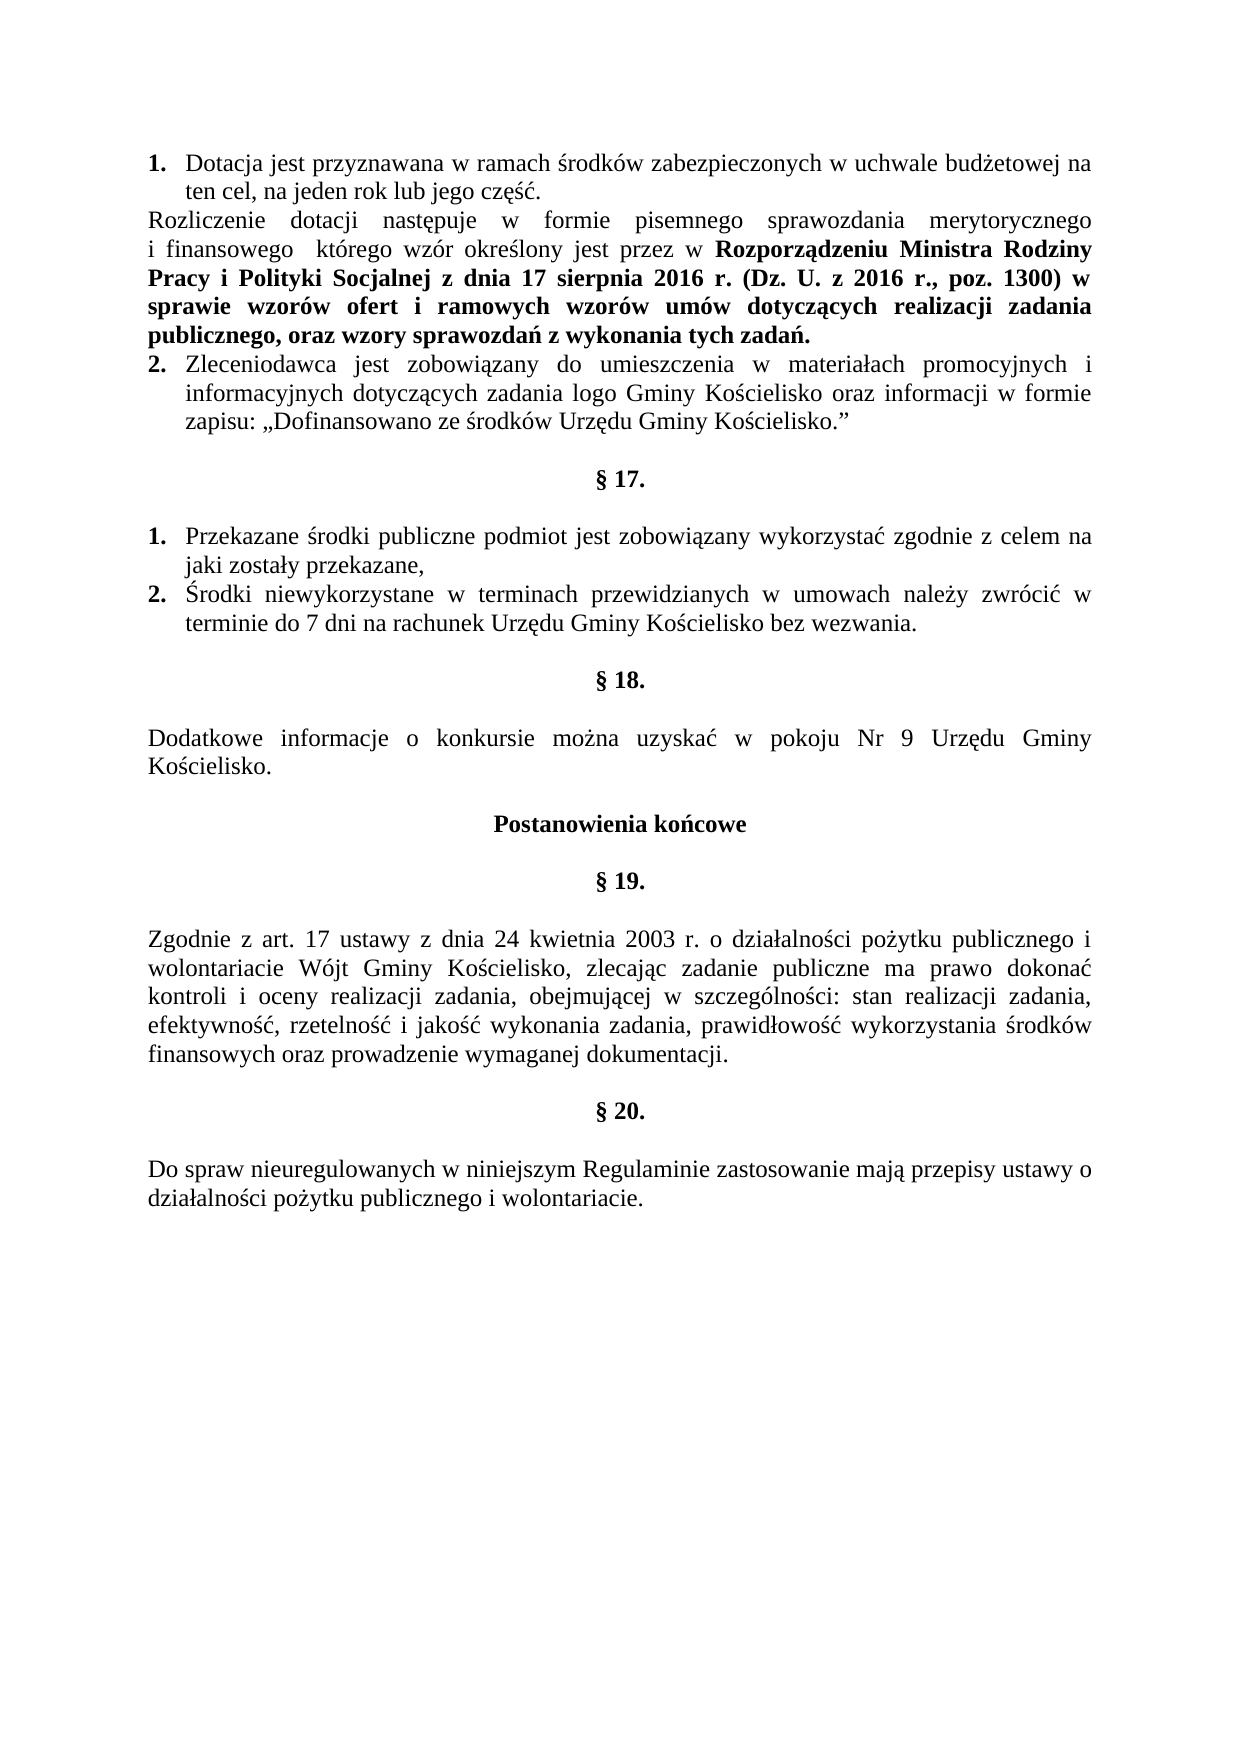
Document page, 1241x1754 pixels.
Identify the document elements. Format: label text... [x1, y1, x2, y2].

text § 17. [148, 464, 1093, 493]
text Postanowienia końcowe [148, 809, 1093, 838]
text § 20. [148, 1096, 1093, 1125]
text Do spraw nieuregulowanych w niniejszym Regulaminie zastosowanie mają przepisy ustawy o działalności pożytku publicznego i wolontariacie. [148, 1154, 1093, 1211]
text Rozliczenie dotacji następuje w formie pisemnego sprawozdania merytorycznego i finansowego którego wzór określony jest przez w Rozporządzeniu Ministra Rodziny Pracy i Polityki Socjalnej z dnia 17 sierpnia 2016 r. (Dz. U. z 2016 r., poz. 1300) w sprawie wzorów ofert i ramowych wzorów umów dotyczących realizacji zadania publicznego, oraz wzory sprawozdań z wykonania tych zadań. [148, 205, 1093, 349]
list Dotacja jest przyznawana w ramach środków zabezpieczonych w uchwale budżetowej na ten cel, na jeden rok lub jego część. [148, 148, 1093, 205]
text § 19. [148, 866, 1093, 895]
text Dodatkowe informacje o konkursie można uzyskać w pokoju Nr 9 Urzędu Gminy Kościelisko. [148, 723, 1093, 780]
list Przekazane środki publiczne podmiot jest zobowiązany wykorzystać zgodnie z celem na jaki zostały przekazane, [148, 521, 1093, 579]
list Zleceniodawca jest zobowiązany do umieszczenia w materiałach promocyjnych i informacyjnych dotyczących zadania logo Gminy Kościelisko oraz informacji w formie zapisu: „Dofinansowano ze środków Urzędu Gminy Kościelisko.” [148, 349, 1093, 435]
list Środki niewykorzystane w terminach przewidzianych w umowach należy zwrócić w terminie do 7 dni na rachunek Urzędu Gminy Kościelisko bez wezwania. [148, 579, 1093, 636]
text § 18. [148, 665, 1093, 694]
text Zgodnie z art. 17 ustawy z dnia 24 kwietnia 2003 r. o działalności pożytku publicznego i wolontariacie Wójt Gminy Kościelisko, zlecając zadanie publiczne ma prawo dokonać kontroli i oceny realizacji zadania, obejmującej w szczególności: stan realizacji zadania, efektywność, rzetelność i jakość wykonania zadania, prawidłowość wykorzystania środków finansowych oraz prowadzenie wymaganej dokumentacji. [148, 924, 1093, 1068]
